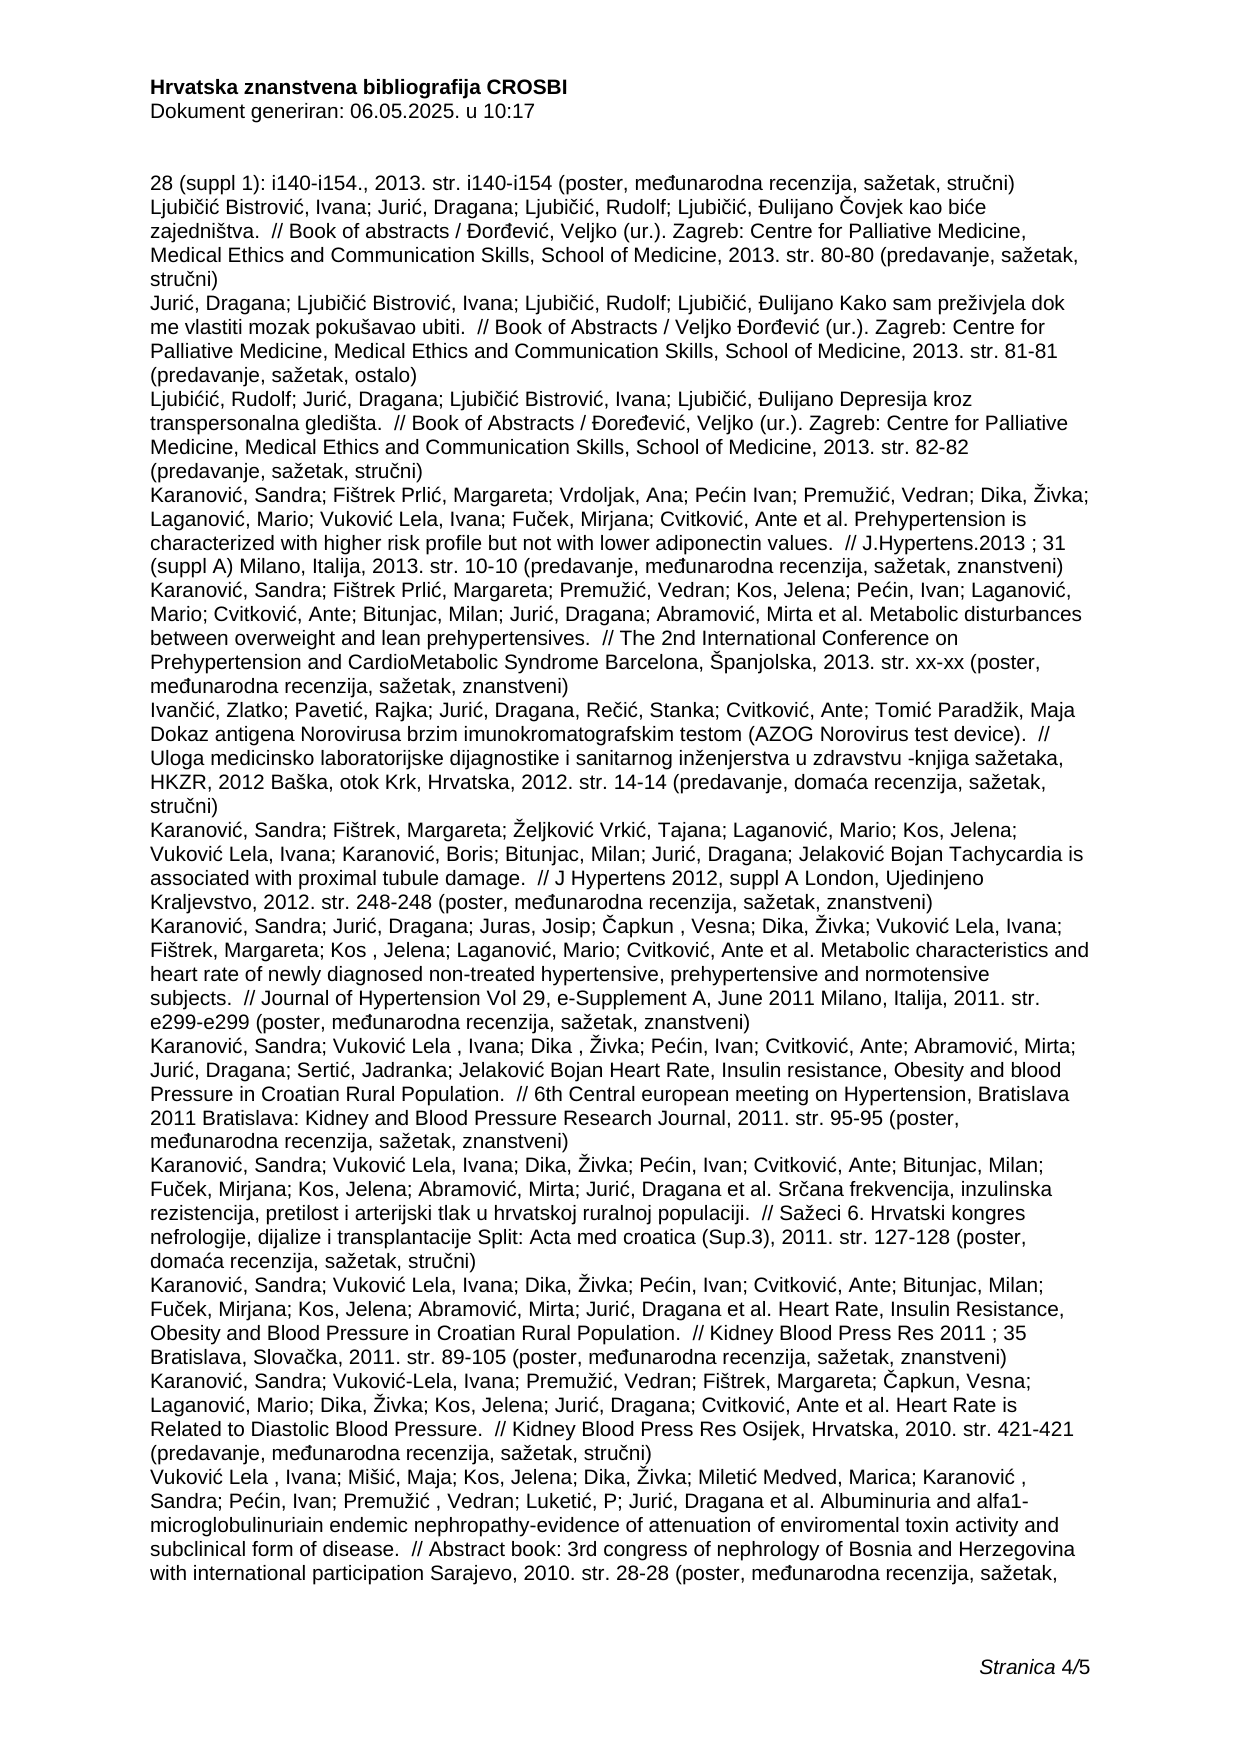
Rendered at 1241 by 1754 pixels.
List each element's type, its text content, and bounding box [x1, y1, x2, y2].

text Karanović, Sandra; Fištrek Prlić, Margareta; Premužić, Vedran; Kos, Jelena; Pećin, Ivan; Laganović, Mario; Cvitković, Ante; Bitunjac, Milan; Jurić, Dragana; Abramović, Mirta et al. [150, 578, 1090, 698]
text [150, 1465, 1090, 1584]
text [150, 171, 1090, 195]
text Karanović, Sandra; Fištrek, Margareta; Željković Vrkić, Tajana; Laganović, Mario; Kos, Jelena; Vuković Lela, Ivana; Karanović, Boris; Bitunjac, Milan; Jurić, Dragana; Jelaković Bojan [150, 818, 1090, 914]
text Ljubičić Bistrović, Ivana; Jurić, Dragana; Ljubičić, Rudolf; Ljubičić, Đulijano [150, 195, 1090, 291]
text Karanović, Sandra; Vuković Lela , Ivana; Dika , Živka; Pećin, Ivan; Cvitković, Ante; Abramović, Mirta; Jurić, Dragana; Sertić, Jadranka; Jelaković Bojan [150, 1033, 1090, 1153]
text Karanović, Sandra; Vuković-Lela, Ivana; Premužić, Vedran; Fištrek, Margareta; Čapkun, Vesna; Laganović, Mario; Dika, Živka; Kos, Jelena; Jurić, Dragana; Cvitković, Ante et al. [150, 1369, 1090, 1465]
text Ivančić, Zlatko; Pavetić, Rajka; Jurić, Dragana, Rečić, Stanka; Cvitković, Ante; Tomić Paradžik, Maja [150, 698, 1090, 818]
text Ljubićić, Rudolf; Jurić, Dragana; Ljubičić Bistrović, Ivana; Ljubičić, Đulijano [150, 387, 1090, 482]
text Karanović, Sandra; Vuković Lela, Ivana; Dika, Živka; Pećin, Ivan; Cvitković, Ante; Bitunjac, Milan; Fuček, Mirjana; Kos, Jelena; Abramović, Mirta; Jurić, Dragana et al. [150, 1153, 1090, 1273]
text Jurić, Dragana; Ljubičić Bistrović, Ivana; Ljubičić, Rudolf; Ljubičić, Đulijano [150, 291, 1090, 387]
text Karanović, Sandra; Vuković Lela, Ivana; Dika, Živka; Pećin, Ivan; Cvitković, Ante; Bitunjac, Milan; Fuček, Mirjana; Kos, Jelena; Abramović, Mirta; Jurić, Dragana et al. [150, 1273, 1090, 1369]
text Karanović, Sandra; Jurić, Dragana; Juras, Josip; Čapkun , Vesna; Dika, Živka; Vuković Lela, Ivana; Fištrek, Margareta; Kos , Jelena; Laganović, Mario; Cvitković, Ante et al. [150, 914, 1090, 1033]
text Karanović, Sandra; Fištrek Prlić, Margareta; Vrdoljak, Ana; Pećin Ivan; Premužić, Vedran; Dika, Živka; Laganović, Mario; Vuković Lela, Ivana; Fuček, Mirjana; Cvitković, Ante et al. [150, 482, 1090, 578]
